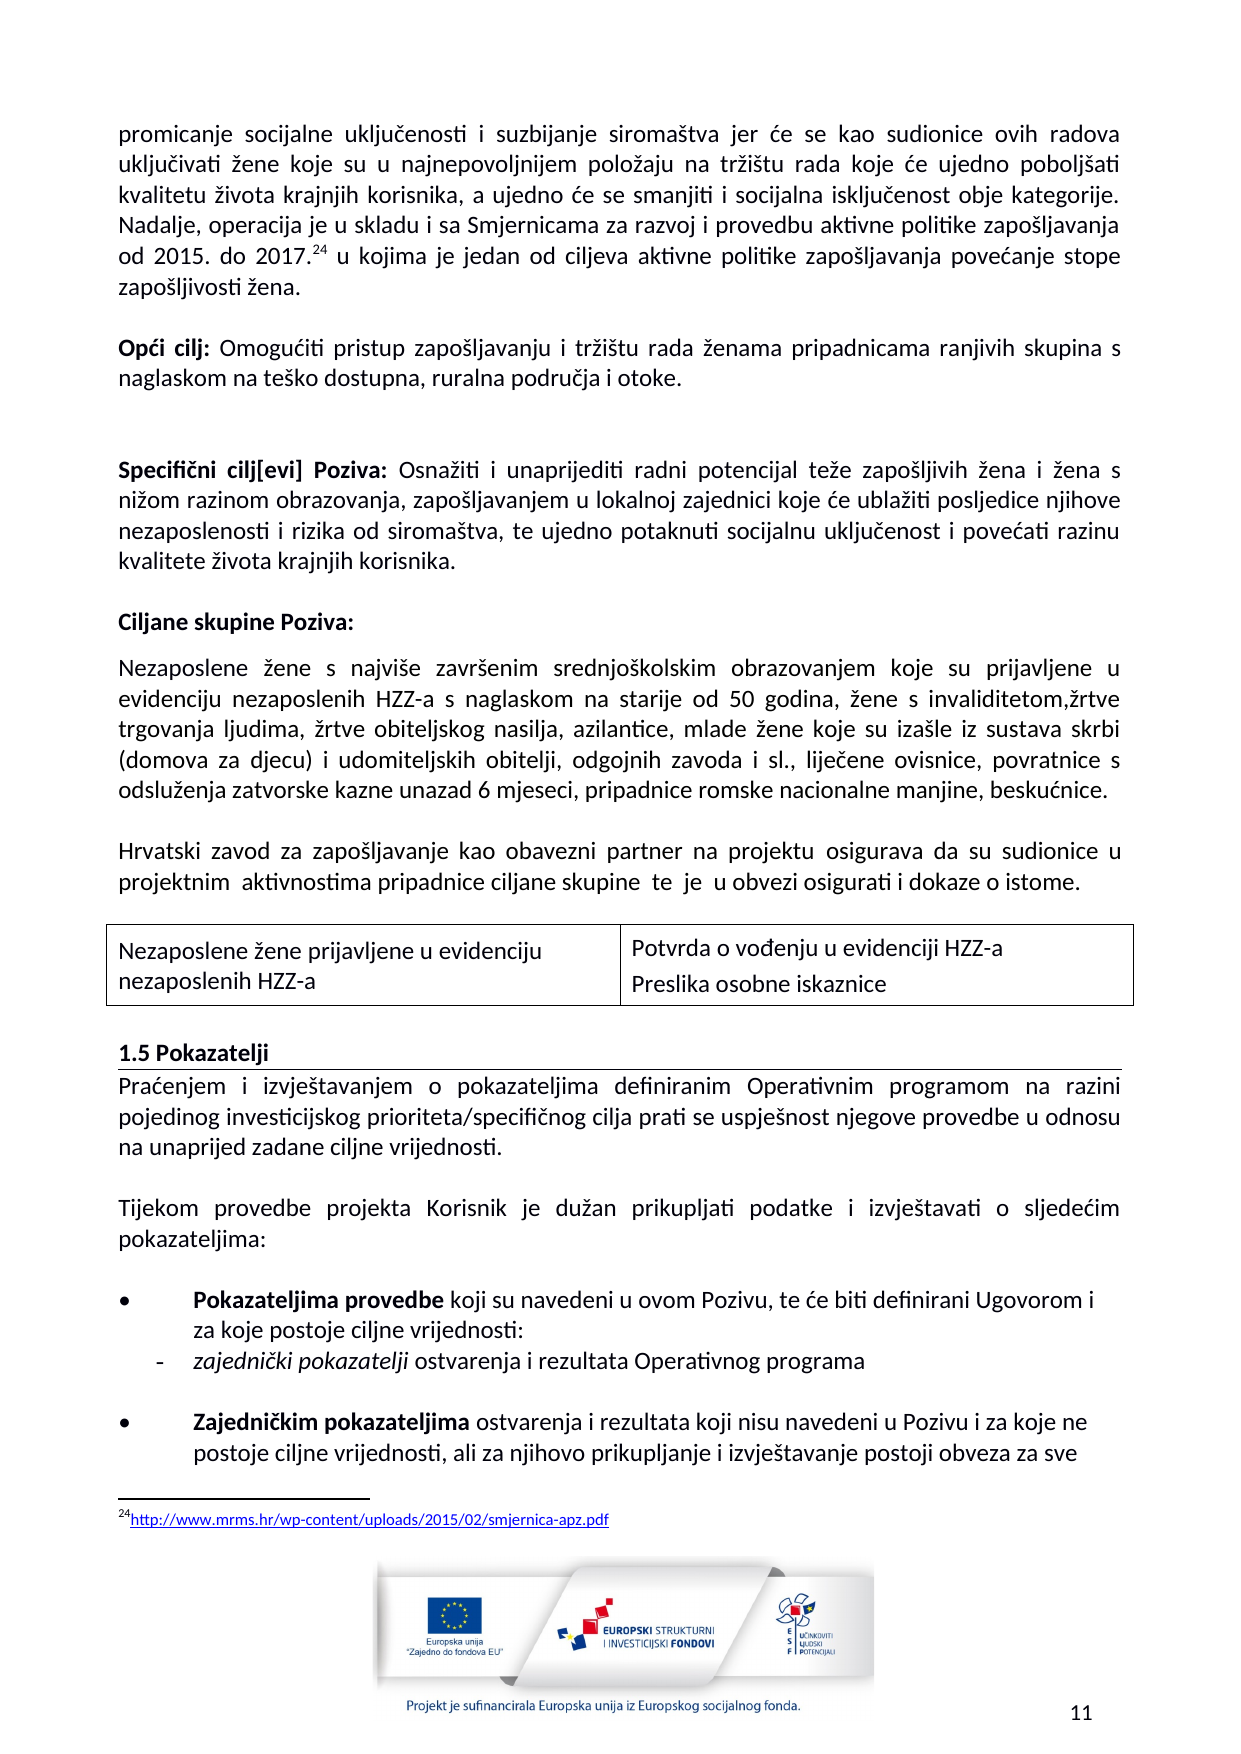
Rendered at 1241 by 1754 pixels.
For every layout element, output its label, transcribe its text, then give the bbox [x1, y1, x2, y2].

text Ciljane skupine Poziva: [118, 606, 1122, 637]
text 1.5 Pokazatelji [118, 1037, 1122, 1069]
text • Pokazateljima provedbe koji su navedeni u ovom Pozivu, te će biti definirani Ugovorom i [118, 1284, 1122, 1314]
text za koje postoje ciljne vrijednosti: [118, 1314, 1122, 1345]
text Specifični cilj[evi] Poziva: Osnažiti i unaprijediti radni potencijal teže zapošljivih žena i žena s nižom razinom obrazovanja, zapošljavanjem u lokalnoj zajednici koje će ublažiti posljedice njihove nezaposlenosti i rizika od siromaštva, te ujedno potaknuti socijalnu uključenost i povećati razinu kvalitete života krajnjih korisnika. [118, 454, 1122, 576]
table_header Nezaposlene žene prijavljene u evidenciju nezaposlenih HZZ-a [107, 925, 620, 1005]
text Nezaposlene žene s najviše završenim srednjoškolskim obrazovanjem koje su prijavljene u evidenciju nezaposlenih HZZ-a s naglaskom na starije od 50 godina, žene s invaliditetom,žrtve trgovanja ljudima, žrtve obiteljskog nasilja, azilantice, mlade žene koje su izašle iz sustava skrbi (domova za djecu) i udomiteljskih obitelji, odgojnih zavoda i sl., liječene ovisnice, povratnice s odsluženja zatvorske kazne unazad 6 mjeseci, pripadnice romske nacionalne manjine, beskućnice. [118, 652, 1122, 805]
text Tijekom provedbe projekta Korisnik je dužan prikupljati podatke i izvještavati o sljedećim pokazateljima: [118, 1192, 1122, 1253]
text postoje ciljne vrijednosti, ali za njihovo prikupljanje i izvještavanje postoji obveza za sve [118, 1437, 1122, 1467]
text Praćenjem i izvještavanjem o pokazateljima definiranim Operativnim programom na razini pojedinog investicijskog prioriteta/specifičnog cilja prati se uspješnost njegove provedbe u odnosu na unaprijed zadane ciljne vrijednosti. [118, 1070, 1122, 1162]
picture [372, 1556, 875, 1721]
table_header Potvrda o vođenju u evidenciji HZZ-a Preslika osobne iskaznice [621, 925, 1133, 1005]
text Hrvatski zavod za zapošljavanje kao obavezni partner na projektu osigurava da su sudionice u projektnim aktivnostima pripadnice ciljane skupine te je u obvezi osigurati i dokaze o istome. [118, 835, 1122, 896]
list zajednički pokazatelji ostvarenja i rezultata Operativnog programa [156, 1345, 1122, 1376]
text Opći cilj: Omogućiti pristup zapošljavanju i tržištu rada ženama pripadnicama ranjivih skupina s naglaskom na teško dostupna, ruralna područja i otoke. [118, 332, 1122, 393]
text • Zajedničkim pokazateljima ostvarenja i rezultata koji nisu navedeni u Pozivu i za koje ne [118, 1406, 1122, 1437]
